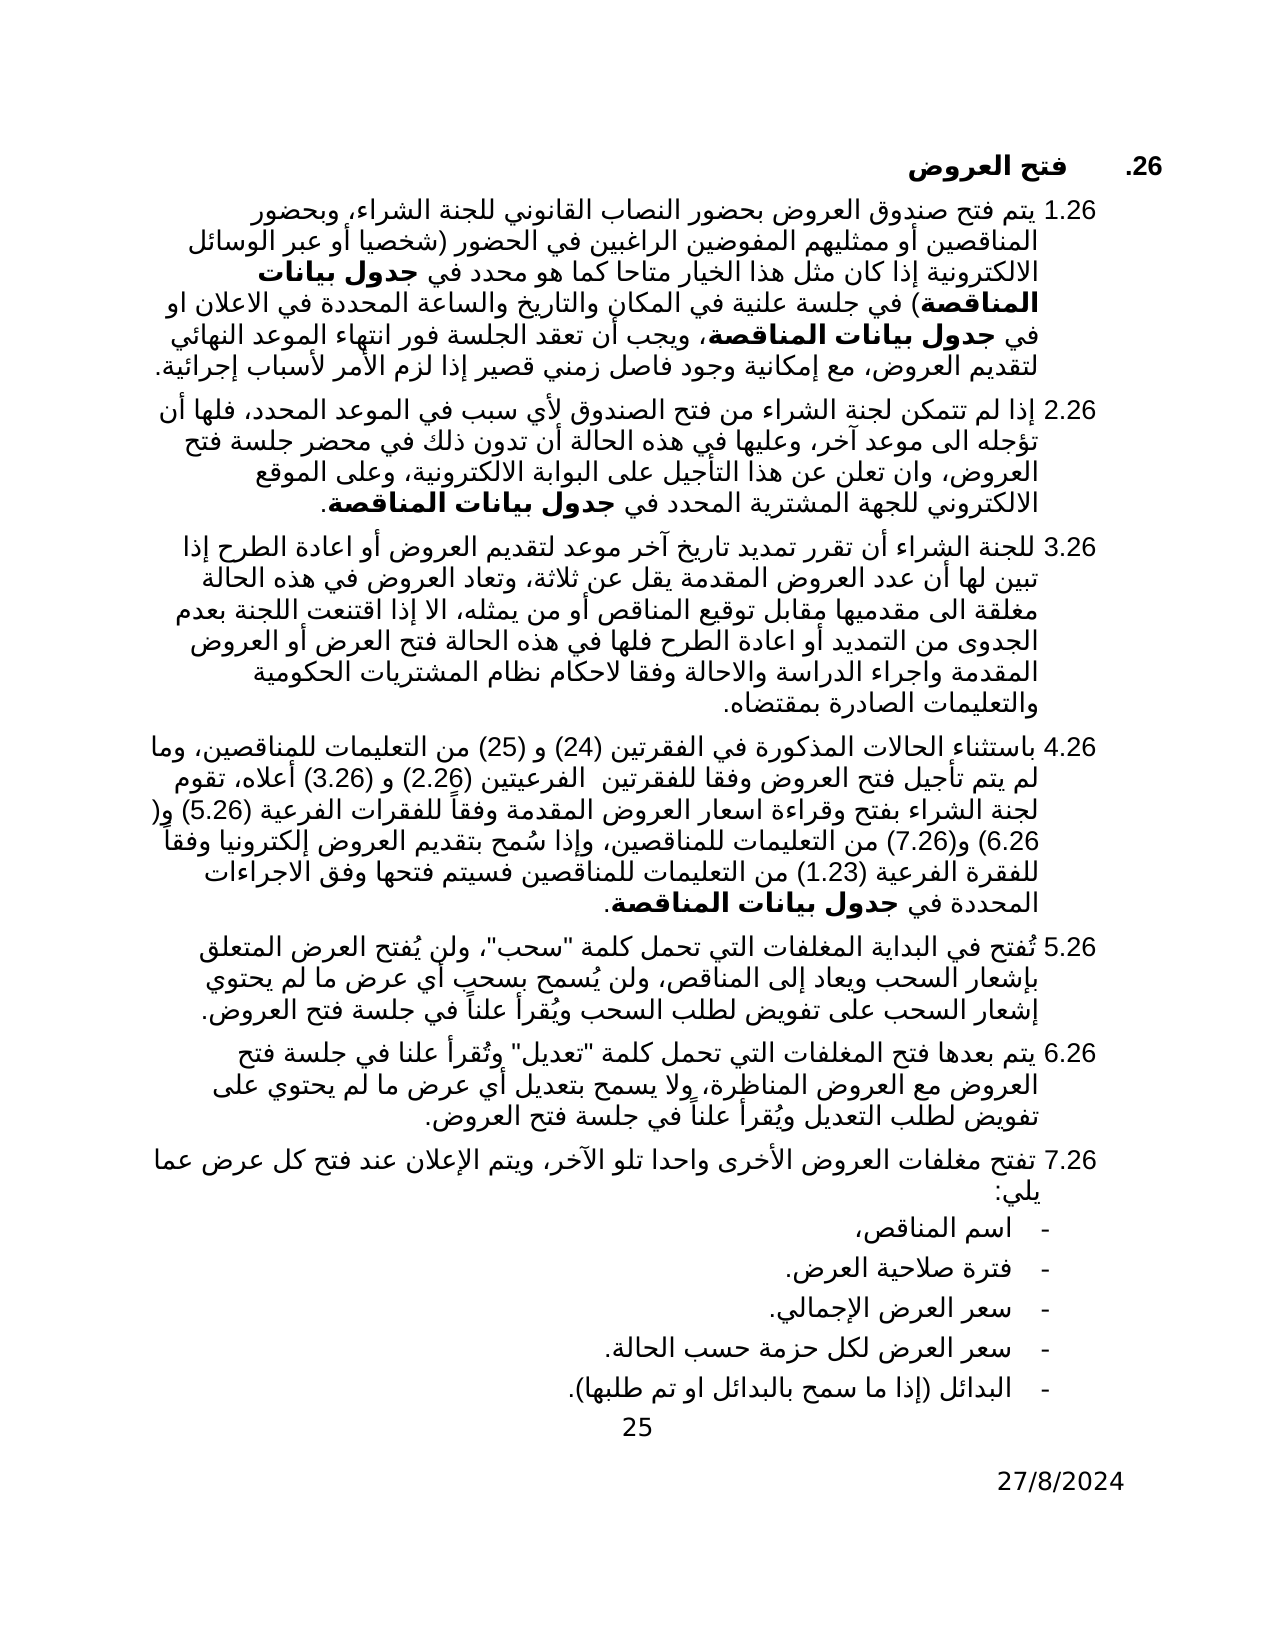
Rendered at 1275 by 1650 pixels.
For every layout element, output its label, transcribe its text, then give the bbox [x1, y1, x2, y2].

list فتح العروض [150, 150, 1125, 181]
text 2.26 إذا لم تتمكن لجنة الشراء من فتح الصندوق لأي سبب في الموعد المحدد، فلها أن تؤجله الى موعد آخر، وعليها في هذه الحالة أن تدون ذلك في محضر جلسة فتح العروض، وان تعلن عن هذا التأجيل على البوابة الالكترونية، وعلى الموقع الالكتروني للجهة المشترية المحدد في جدول بيانات المناقصة. [150, 394, 1096, 519]
list فترة صلاحية العرض. [150, 1252, 1041, 1284]
text 7.26 تفتح مغلفات العروض الأخرى واحدا تلو الآخر، ويتم الإعلان عند فتح كل عرض عما يلي: [150, 1144, 1097, 1206]
list اسم المناقص، [150, 1212, 1041, 1244]
list سعر العرض الإجمالي. [150, 1292, 1041, 1324]
text 3.26 للجنة الشراء أن تقرر تمديد تاريخ آخر موعد لتقديم العروض أو اعادة الطرح إذا تبين لها أن عدد العروض المقدمة يقل عن ثلاثة، وتعاد العروض في هذه الحالة مغلقة الى مقدميها مقابل توقيع المناقص أو من يمثله، الا إذا اقتنعت اللجنة بعدم الجدوى من التمديد أو اعادة الطرح فلها في هذه الحالة فتح العرض أو العروض المقدمة واجراء الدراسة والاحالة وفقا لاحكام نظام المشتريات الحكومية والتعليمات الصادرة بمقتضاه. [150, 531, 1096, 719]
list البدائل (إذا ما سمح بالبدائل او تم طلبها). [150, 1372, 1041, 1404]
text 6.26 يتم بعدها فتح المغلفات التي تحمل كلمة "تعديل" وتُقرأ علنا في جلسة فتح العروض مع العروض المناظرة، ولا يسمح بتعديل أي عرض ما لم يحتوي على تفويض لطلب التعديل ويُقرأ علناً في جلسة فتح العروض. [150, 1037, 1096, 1131]
text 4.26 باستثناء الحالات المذكورة في الفقرتين (24) و (25) من التعليمات للمناقصين، وما لم يتم تأجيل فتح العروض وفقا للفقرتين الفرعيتين (2.26) و (3.26) أعلاه، تقوم لجنة الشراء بفتح وقراءة اسعار العروض المقدمة وفقاً للفقرات الفرعية (5.26) و(6.26) و(7.26) من التعليمات للمناقصين، وإذا سُمح بتقديم العروض إلكترونيا وفقاً للفقرة الفرعية (1.23) من التعليمات للمناقصين فسيتم فتحها وفق الاجراءات المحددة في جدول بيانات المناقصة. [150, 731, 1096, 919]
text 1.26 يتم فتح صندوق العروض بحضور النصاب القانوني للجنة الشراء، وبحضور المناقصين أو ممثليهم المفوضين الراغبين في الحضور (شخصيا أو عبر الوسائل الالكترونية إذا كان مثل هذا الخيار متاحا كما هو محدد في جدول بيانات المناقصة) في جلسة علنية في المكان والتاريخ والساعة المحددة في الاعلان او في جدول بيانات المناقصة، ويجب أن تعقد الجلسة فور انتهاء الموعد النهائي لتقديم العروض، مع إمكانية وجود فاصل زمني قصير إذا لزم الأمر لأسباب إجرائية. [150, 194, 1096, 381]
text 5.26 تُفتح في البداية المغلفات التي تحمل كلمة "سحب"، ولن يُفتح العرض المتعلق بإشعار السحب ويعاد إلى المناقص، ولن يُسمح بسحب أي عرض ما لم يحتوي إشعار السحب على تفويض لطلب السحب ويُقرأ علناً في جلسة فتح العروض. [150, 931, 1096, 1025]
list سعر العرض لكل حزمة حسب الحالة. [150, 1332, 1041, 1364]
